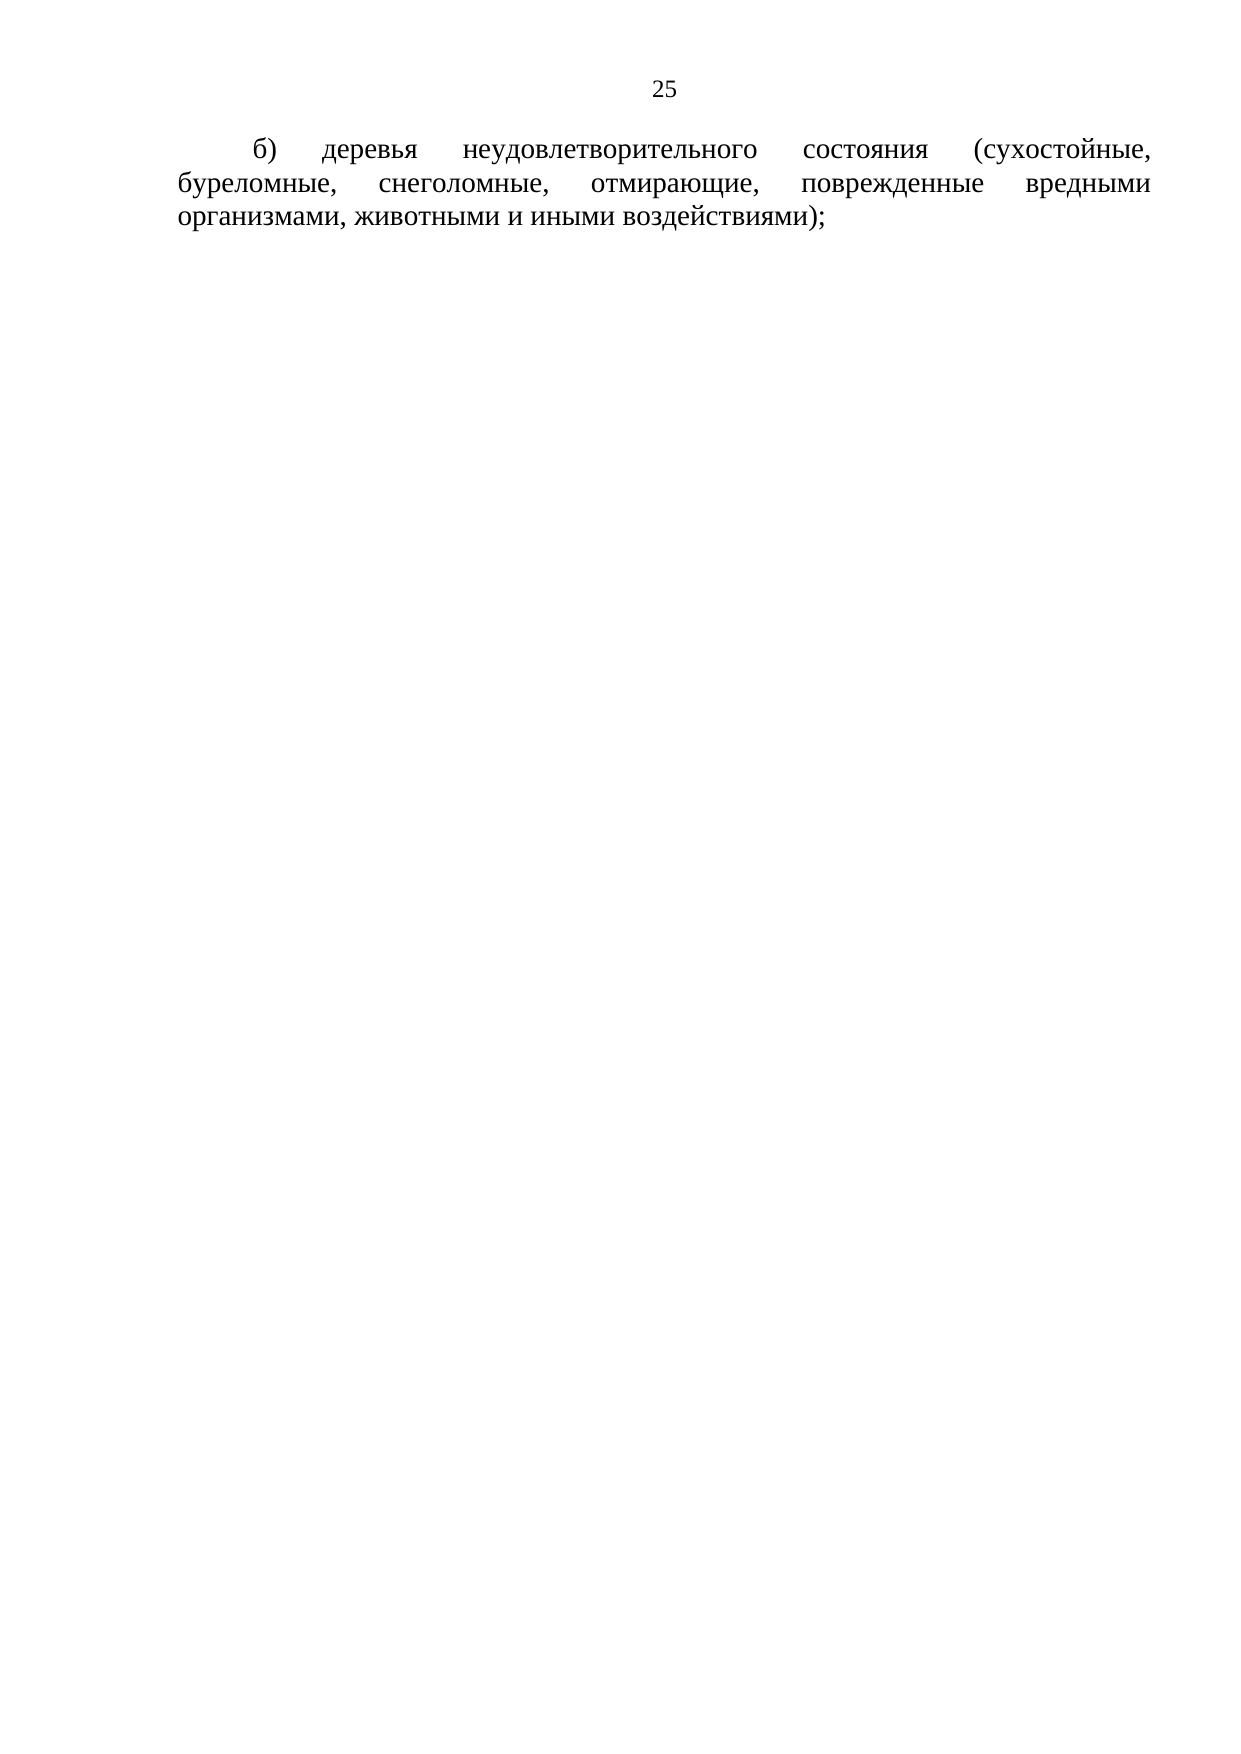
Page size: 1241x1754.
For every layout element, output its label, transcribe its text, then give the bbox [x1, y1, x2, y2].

text б) деревья неудовлетворительного состояния (сухостойные, буреломные, снеголомные, отмирающие, поврежденные вредными организмами, животными и иными воздействиями); [177, 131, 1152, 232]
